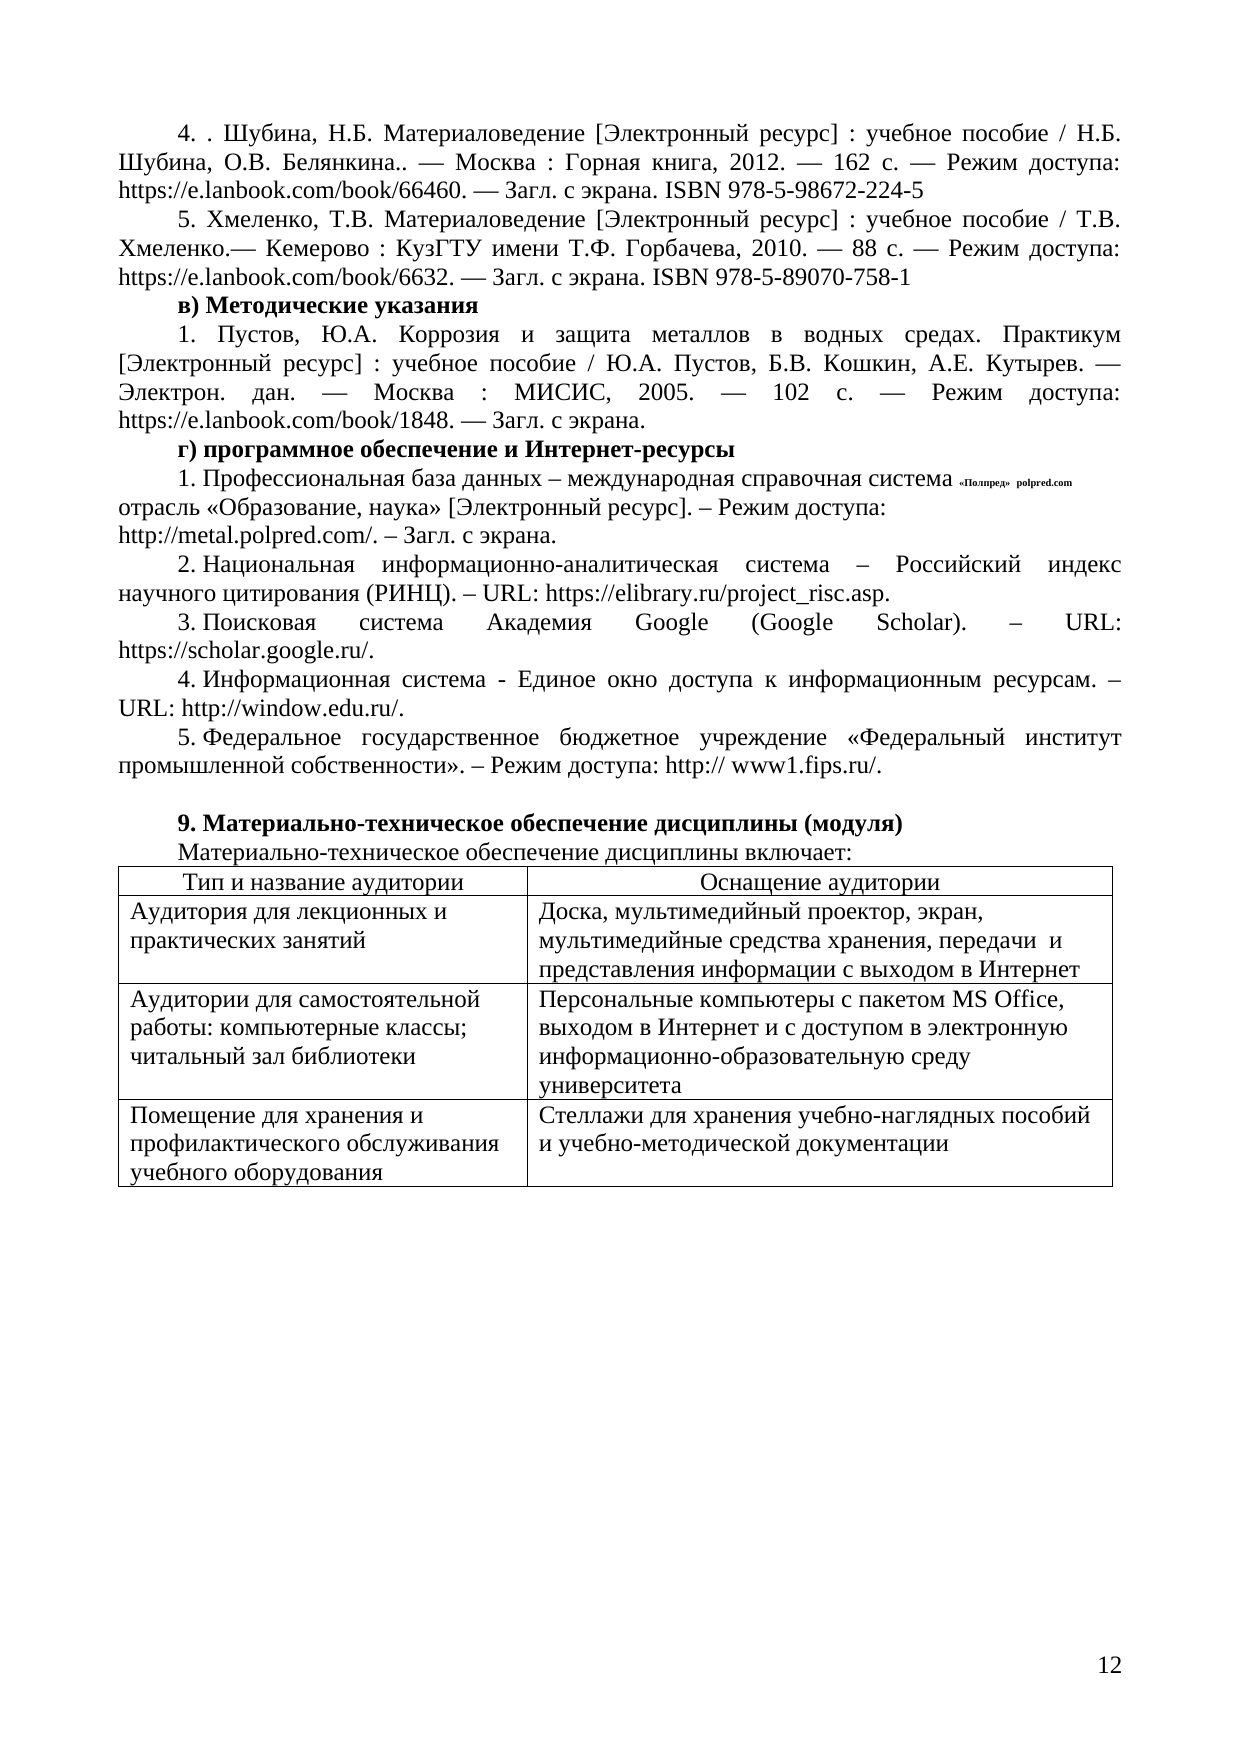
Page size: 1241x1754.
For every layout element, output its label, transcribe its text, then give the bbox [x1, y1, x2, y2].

table_cell Персональные компьютеры с пакетом MS Office, выходом в Интернет и с доступом в электронную информационно-образовательную среду университета [528, 984, 1112, 1099]
text Материально-техническое обеспечение дисциплины включает: [118, 837, 1122, 866]
text 5. Хмеленко, Т.В. Материаловедение [Электронный ресурс] : учебное пособие / Т.В. Хмеленко.— Кемерово : КузГТУ имени Т.Ф. Горбачева, 2010. — 88 с. — Режим доступа: https://e.lanbook.com/book/6632. — Загл. с экрана. ISBN 978-5-89070-758-1 [118, 204, 1122, 291]
text 4. Информационная система - Единое окно доступа к информационным ресурсам. – URL: http://window.edu.ru/. [118, 664, 1122, 722]
table_cell Доска, мультимедийный проектор, экран, мультимедийные средства хранения, передачи и представления информации с выходом в Интернет [528, 896, 1112, 983]
table_header Тип и название аудитории [119, 867, 527, 895]
table_cell Аудитории для самостоятельной работы: компьютерные классы; читальный зал библиотеки [119, 984, 527, 1099]
text 5. Федеральное государственное бюджетное учреждение «Федеральный институт промышленной собственности». – Режим доступа: http:// www1.fips.ru/. [118, 722, 1122, 779]
text 1. Профессиональная база данных – международная справочная система «Полпред» polpred.com отрасль «Образование, наука» [Электронный ресурс]. – Режим доступа: http://metal.polpred.com/. – Загл. с экрана. [118, 463, 1122, 549]
table_cell Аудитория для лекционных и практических занятий [119, 896, 527, 983]
text 4. . Шубина, Н.Б. Материаловедение [Электронный ресурс] : учебное пособие / Н.Б. Шубина, О.В. Белянкина.. — Москва : Горная книга, 2012. — 162 с. — Режим доступа: https://e.lanbook.com/book/66460. — Загл. с экрана. ISBN 978-5-98672-224-5 [118, 118, 1122, 204]
table_header Оснащение аудитории [528, 867, 1112, 895]
text 3. Поисковая система Академия Google (Google Scholar). – URL: https://scholar.google.ru/. [118, 607, 1122, 664]
text 1. Пустов, Ю.А. Коррозия и защита металлов в водных средах. Практикум [Электронный ресурс] : учебное пособие / Ю.А. Пустов, Б.В. Кошкин, А.Е. Кутырев. — Электрон. дан. — Москва : МИСИС, 2005. — 102 с. — Режим доступа: https://e.lanbook.com/book/1848. — Загл. с экрана. [118, 319, 1122, 434]
table_cell Помещение для хранения и профилактического обслуживания учебного оборудования [119, 1100, 527, 1186]
text в) Методические указания [118, 291, 1122, 319]
table_cell Стеллажи для хранения учебно-наглядных пособий и учебно-методической документации [528, 1100, 1112, 1186]
text г) программное обеспечение и Интернет-ресурсы [118, 434, 1122, 463]
text 9. Материально-техническое обеспечение дисциплины (модуля) [118, 808, 1122, 837]
text 2. Национальная информационно-аналитическая система – Российский индекс научного цитирования (РИНЦ). – URL: https://elibrary.ru/project_risc.asp. [118, 549, 1122, 607]
